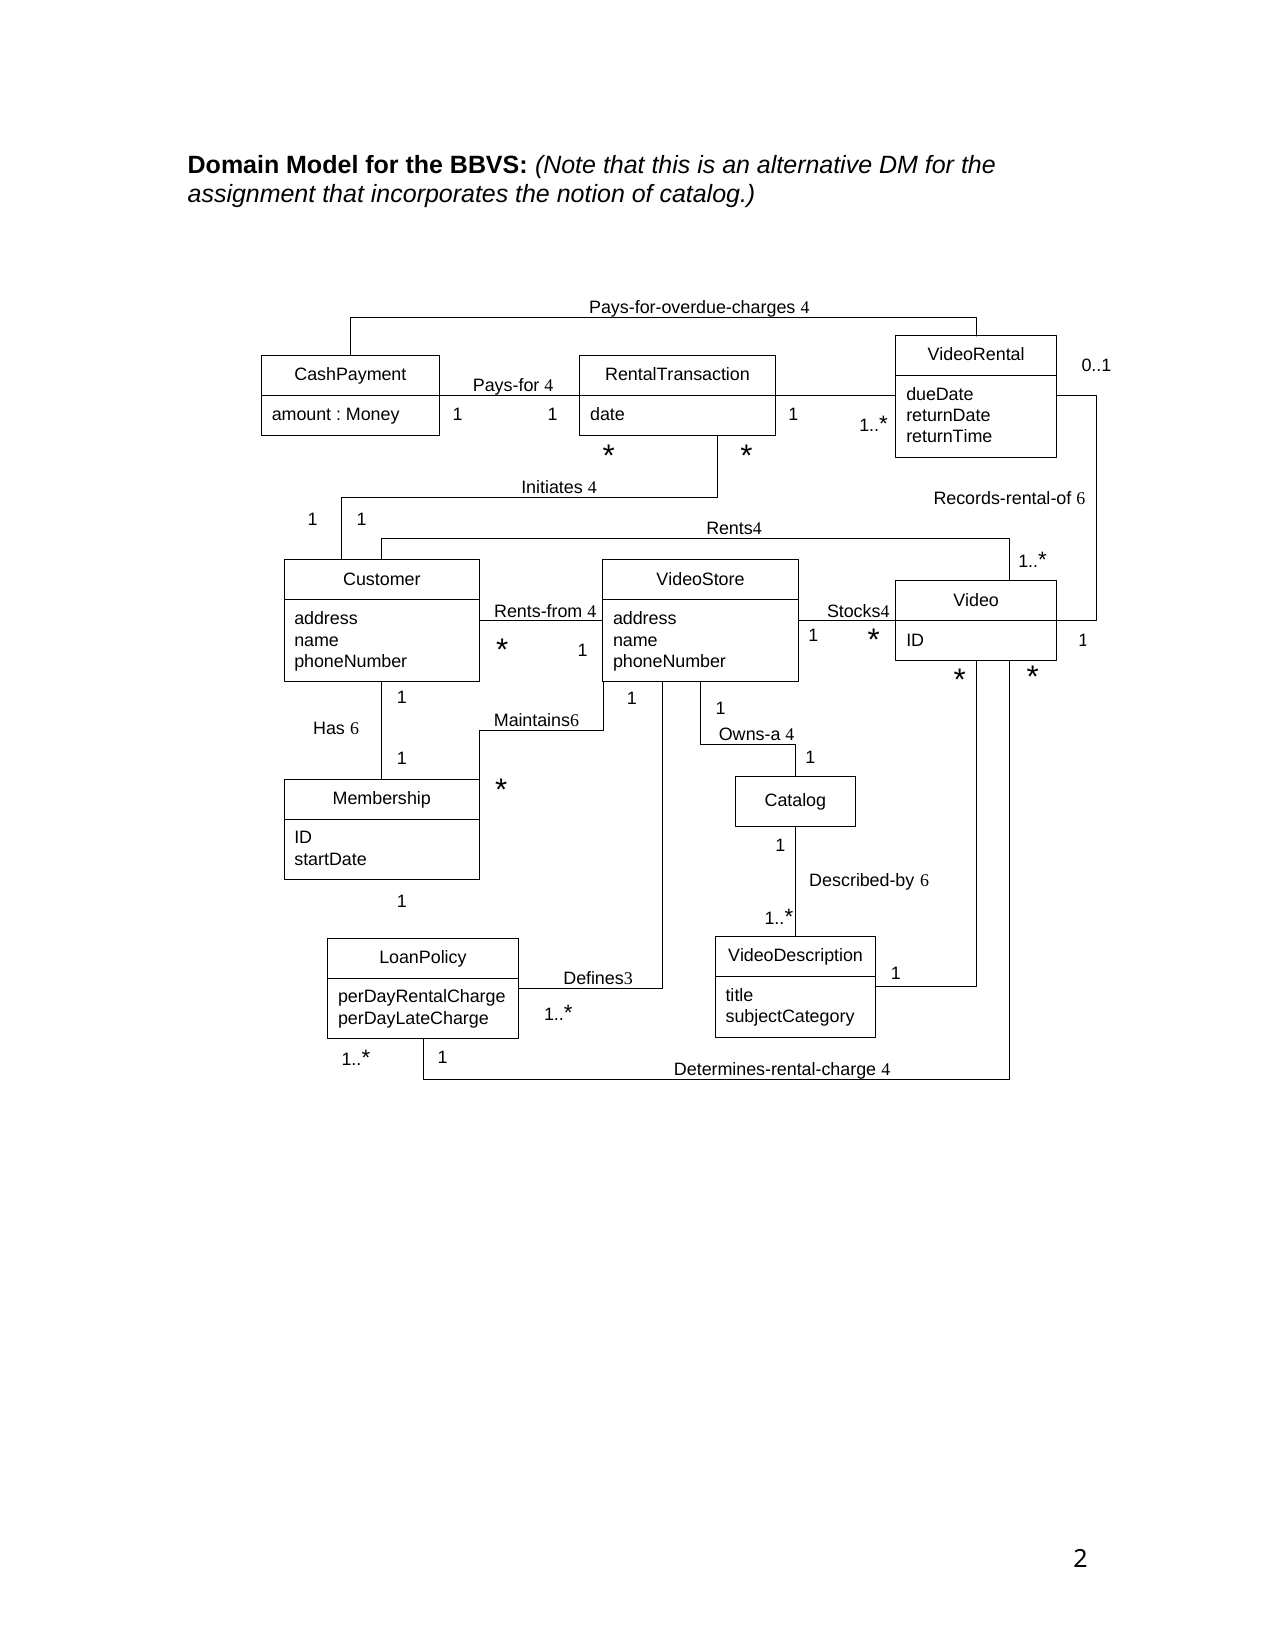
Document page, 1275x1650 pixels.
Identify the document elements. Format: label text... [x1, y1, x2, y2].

text Domain Model for the BBVS: (Note that this is an alternative DM for the assignment that incorporates the notion of catalog.) [187, 150, 1087, 207]
